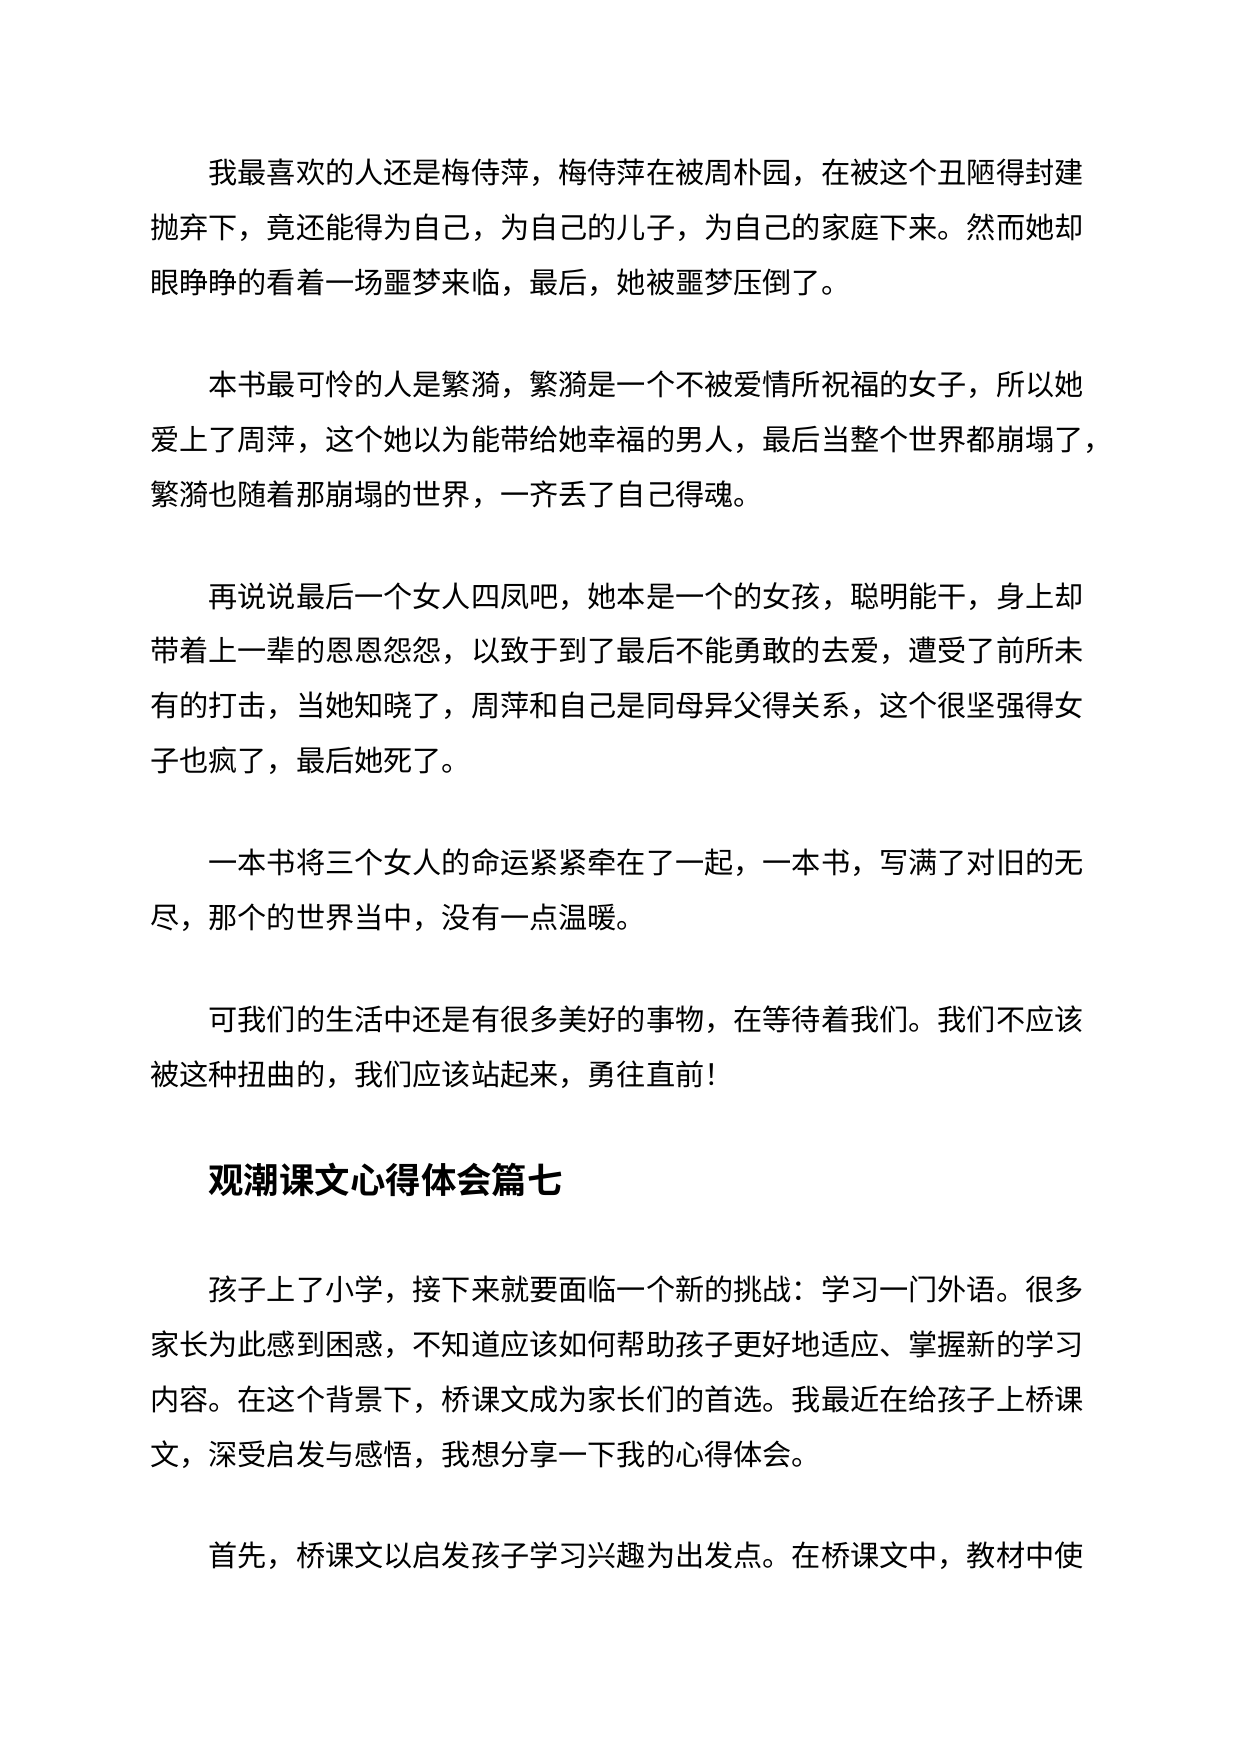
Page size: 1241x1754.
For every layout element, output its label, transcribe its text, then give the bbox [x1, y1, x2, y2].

text 可我们的生活中还是有很多美好的事物，在等待着我们。我们不应该被这种扭曲的，我们应该站起来，勇往直前！ [150, 996, 1090, 1093]
text 孩子上了小学，接下来就要面临一个新的挑战：学习一门外语。很多家长为此感到困惑，不知道应该如何帮助孩子更好地适应、掌握新的学习内容。在这个背景下，桥课文成为家长们的首选。我最近在给孩子上桥课文，深受启发与感悟，我想分享一下我的心得体会。 [150, 1266, 1090, 1473]
text 一本书将三个女人的命运紧紧牵在了一起，一本书，写满了对旧的无尽，那个的世界当中，没有一点温暖。 [150, 839, 1090, 937]
text 本书最可怜的人是繁漪，繁漪是一个不被爱情所祝福的女子，所以她爱上了周萍，这个她以为能带给她幸福的男人，最后当整个世界都崩塌了，繁漪也随着那崩塌的世界，一齐丢了自己得魂。 [150, 362, 1090, 514]
text 我最喜欢的人还是梅侍萍，梅侍萍在被周朴园，在被这个丑陋得封建抛弃下，竟还能得为自己，为自己的儿子，为自己的家庭下来。然而她却眼睁睁的看着一场噩梦来临，最后，她被噩梦压倒了。 [150, 150, 1090, 302]
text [150, 1533, 1090, 1575]
text 再说说最后一个女人四凤吧，她本是一个的女孩，聪明能干，身上却带着上一辈的恩恩怨怨，以致于到了最后不能勇敢的去爱，遭受了前所未有的打击，当她知晓了，周萍和自己是同母异父得关系，这个很坚强得女子也疯了，最后她死了。 [150, 573, 1090, 780]
text 观潮课文心得体会篇七 [150, 1153, 1090, 1204]
